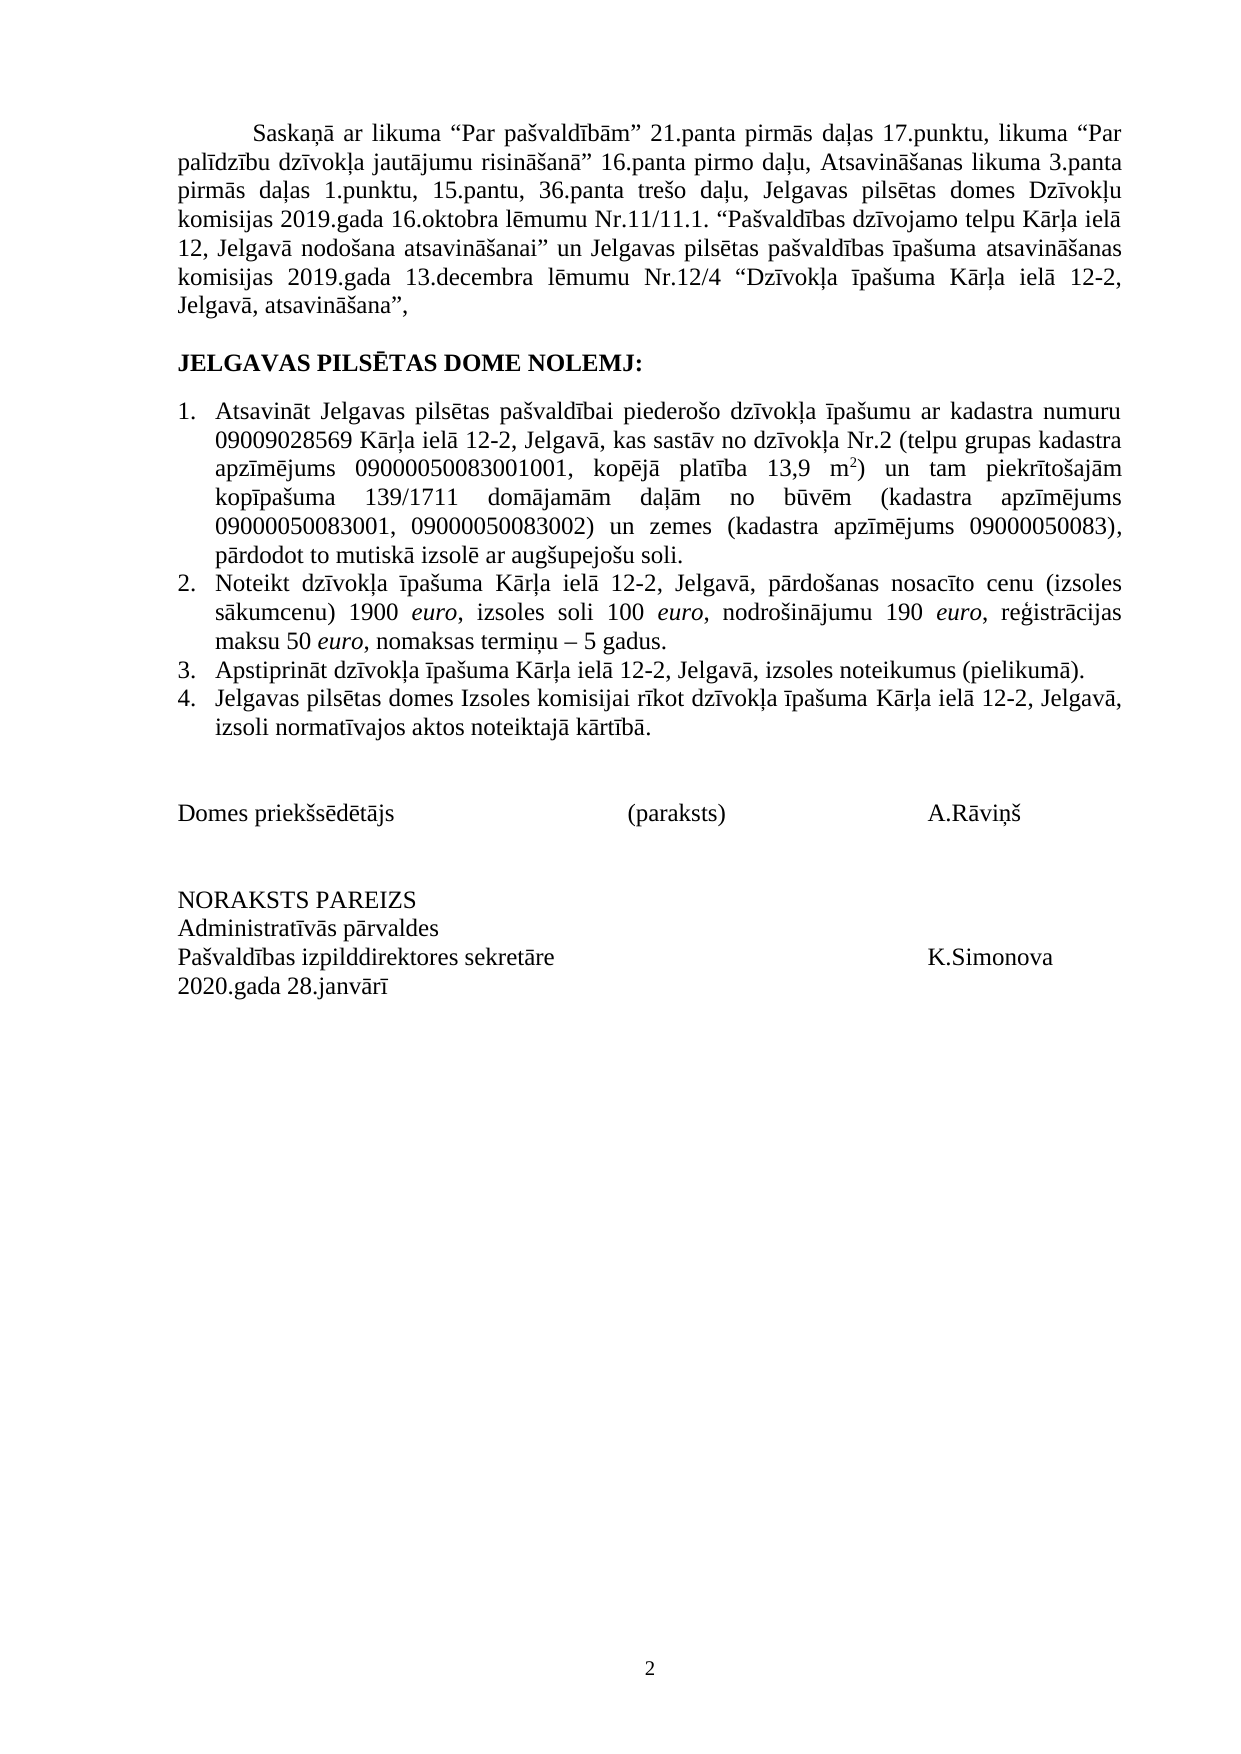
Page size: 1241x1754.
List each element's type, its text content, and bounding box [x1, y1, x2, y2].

text Domes priekšsēdētājs (paraksts) A.Rāviņš [177, 798, 1122, 827]
list Atsavināt Jelgavas pilsētas pašvaldībai piederošo dzīvokļa īpašumu ar kadastra numuru 09009028569 Kārļa ielā 12-2, Jelgavā, kas sastāv no dzīvokļa Nr.2 (telpu grupas kadastra apzīmējums 09000050083001001, kopējā platība 13,9 m2) un tam piekrītošajām kopīpašuma 139/1711 domājamām daļām no būvēm (kadastra apzīmējums 09000050083001, 09000050083002) un zemes (kadastra apzīmējums 09000050083), pārdodot to mutiskā izsolē ar augšupejošu soli. [177, 396, 1122, 568]
text JELGAVAS PILSĒTAS DOME NOLEMJ: [177, 348, 1122, 377]
text 2020.gada 28.janvārī [177, 971, 1122, 1000]
list Apstiprināt dzīvokļa īpašuma Kārļa ielā 12-2, Jelgavā, izsoles noteikumus (pielikumā). [177, 655, 1122, 683]
list Noteikt dzīvokļa īpašuma Kārļa ielā 12-2, Jelgavā, pārdošanas nosacīto cenu (izsoles sākumcenu) 1900 euro, izsoles soli 100 euro, nodrošinājumu 190 euro, reģistrācijas maksu 50 euro, nomaksas termiņu – 5 gadus. [177, 568, 1122, 655]
text Saskaņā ar likuma “Par pašvaldībām” 21.panta pirmās daļas 17.punktu, likuma “Par palīdzību dzīvokļa jautājumu risināšanā” 16.panta pirmo daļu, Atsavināšanas likuma 3.panta pirmās daļas 1.punktu, 15.pantu, 36.panta trešo daļu, Jelgavas pilsētas domes Dzīvokļu komisijas 2019.gada 16.oktobra lēmumu Nr.11/11.1. “Pašvaldības dzīvojamo telpu Kārļa ielā 12, Jelgavā nodošana atsavināšanai” un Jelgavas pilsētas pašvaldības īpašuma atsavināšanas komisijas 2019.gada 13.decembra lēmumu Nr.12/4 “Dzīvokļa īpašuma Kārļa ielā 12-2, Jelgavā, atsavināšana”, [177, 118, 1122, 319]
list Jelgavas pilsētas domes Izsoles komisijai rīkot dzīvokļa īpašuma Kārļa ielā 12-2, Jelgavā, izsoli normatīvajos aktos noteiktajā kārtībā. [177, 683, 1122, 741]
text NORAKSTS PAREIZS [177, 885, 1122, 913]
text Administratīvās pārvaldes [177, 913, 1122, 942]
text Pašvaldības izpilddirektores sekretāre K.Simonova [177, 942, 1122, 971]
